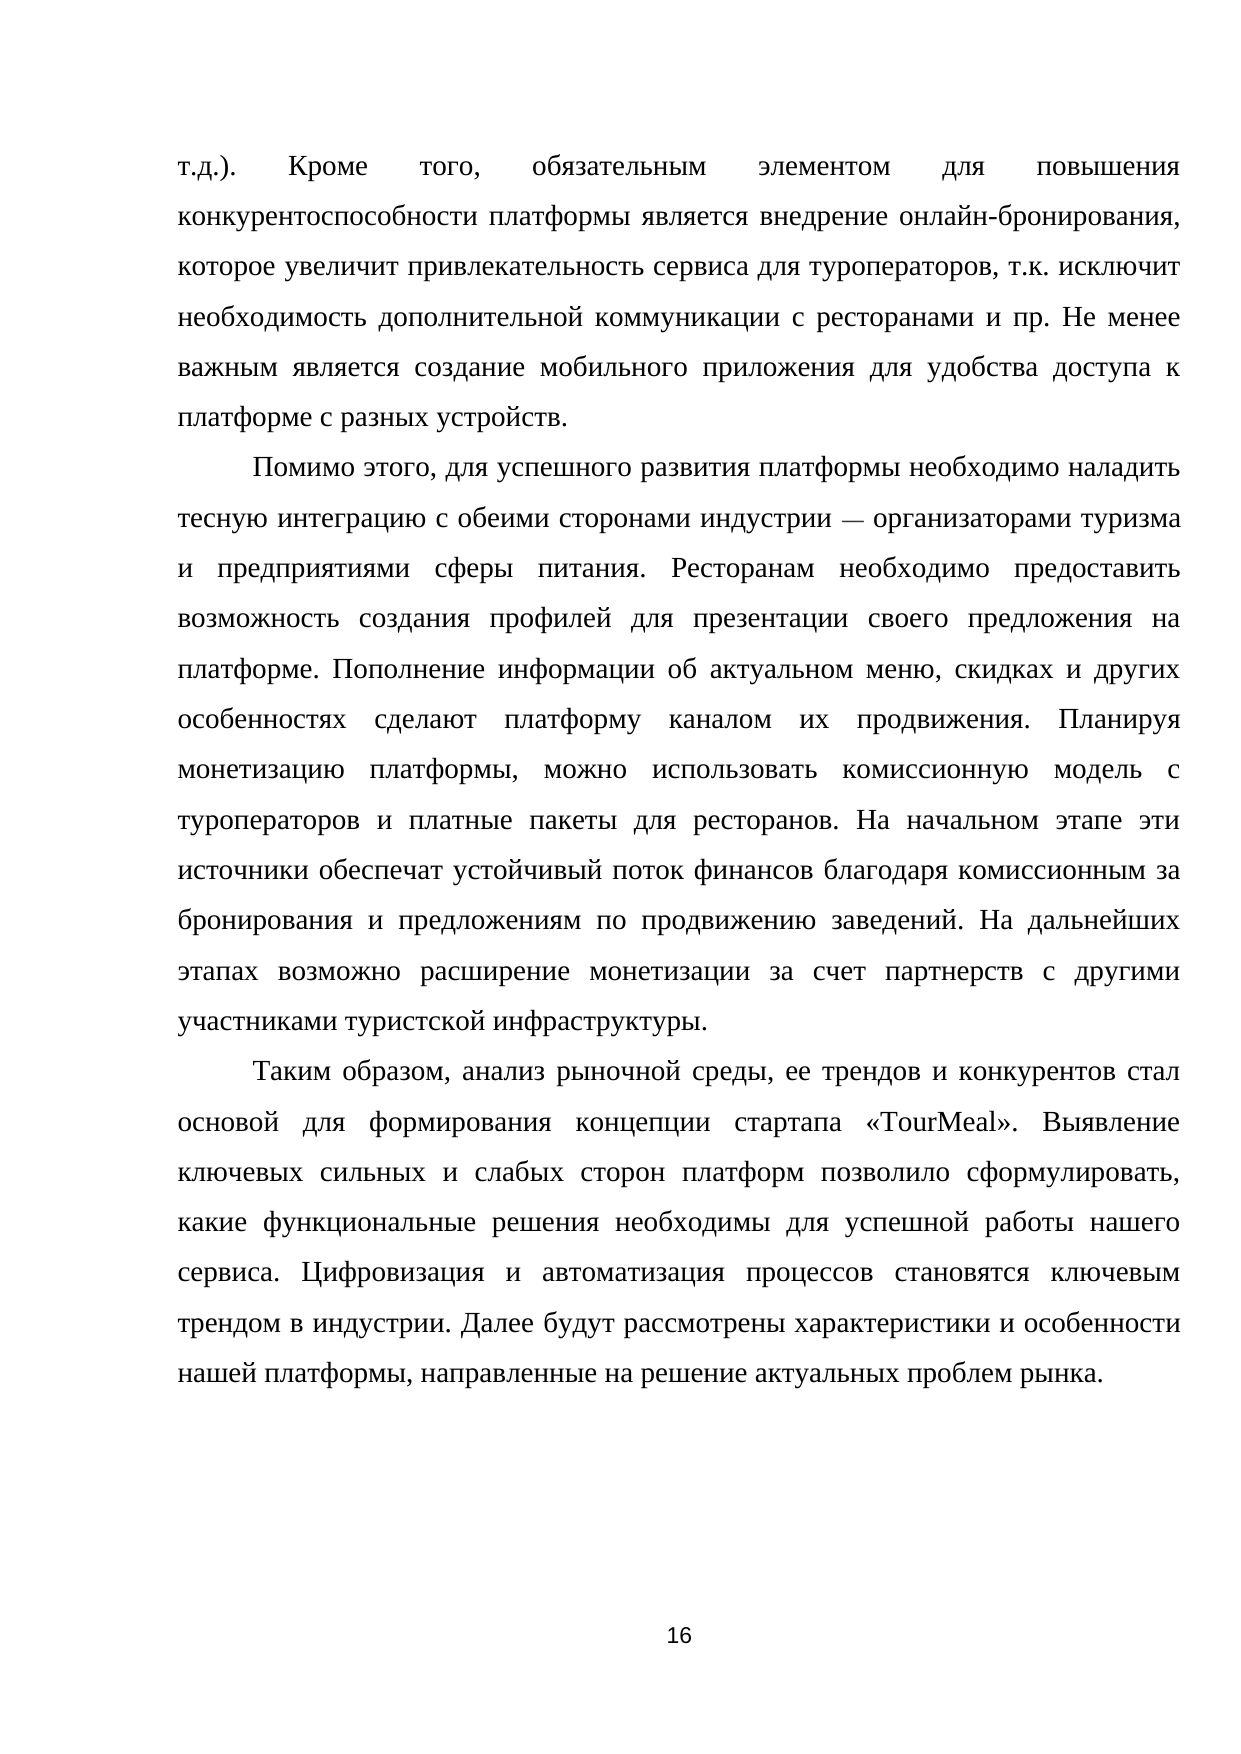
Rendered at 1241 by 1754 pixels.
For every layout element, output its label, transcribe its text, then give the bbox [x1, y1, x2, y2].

text Таким образом, анализ рыночной среды, ее трендов и конкурентов стал основой для формирования концепции стартапа «TourMeal». Выявление ключевых сильных и слабых сторон платформ позволило сформулировать, какие функциональные решения необходимы для успешной работы нашего сервиса. Цифровизация и автоматизация процессов становятся ключевым трендом в индустрии. Далее будут рассмотрены характеристики и особенности нашей платформы, направленные на решение актуальных проблем рынка. [177, 1053, 1181, 1389]
text Помимо этого, для успешного развития платформы необходимо наладить тесную интеграцию с обеими сторонами индустрии — организаторами туризма и предприятиями сферы питания. Ресторанам необходимо предоставить возможность создания профилей для презентации своего предложения на платформе. Пополнение информации об актуальном меню, скидках и других особенностях сделают платформу каналом их продвижения. Планируя монетизацию платформы, можно использовать комиссионную модель с туроператоров и платные пакеты для ресторанов. На начальном этапе эти источники обеспечат устойчивый поток финансов благодаря комиссионным за бронирования и предложениям по продвижению заведений. На дальнейших этапах возможно расширение монетизации за счет партнерств с другими участниками туристской инфраструктуры. [177, 449, 1181, 1037]
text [177, 148, 1181, 433]
